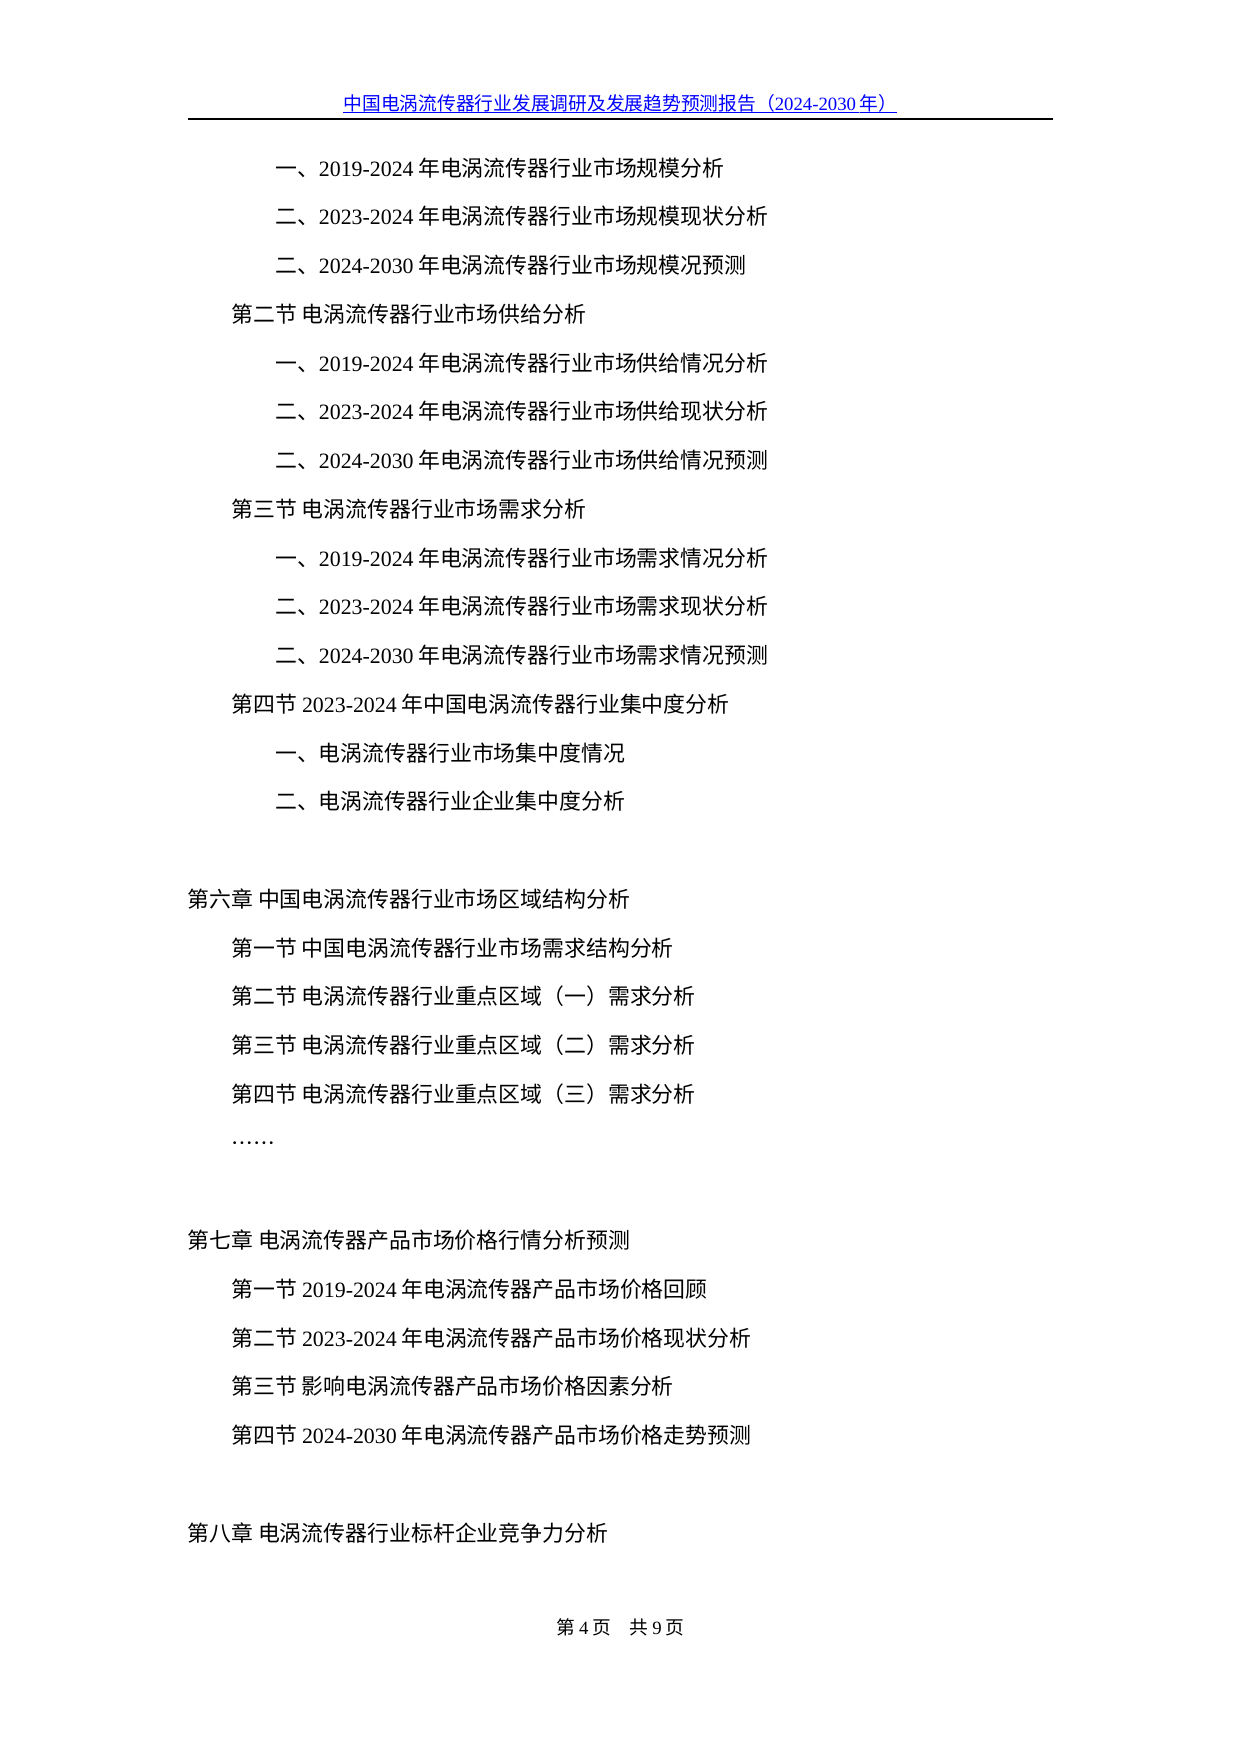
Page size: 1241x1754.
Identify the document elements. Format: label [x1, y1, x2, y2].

text [187, 150, 1053, 1548]
